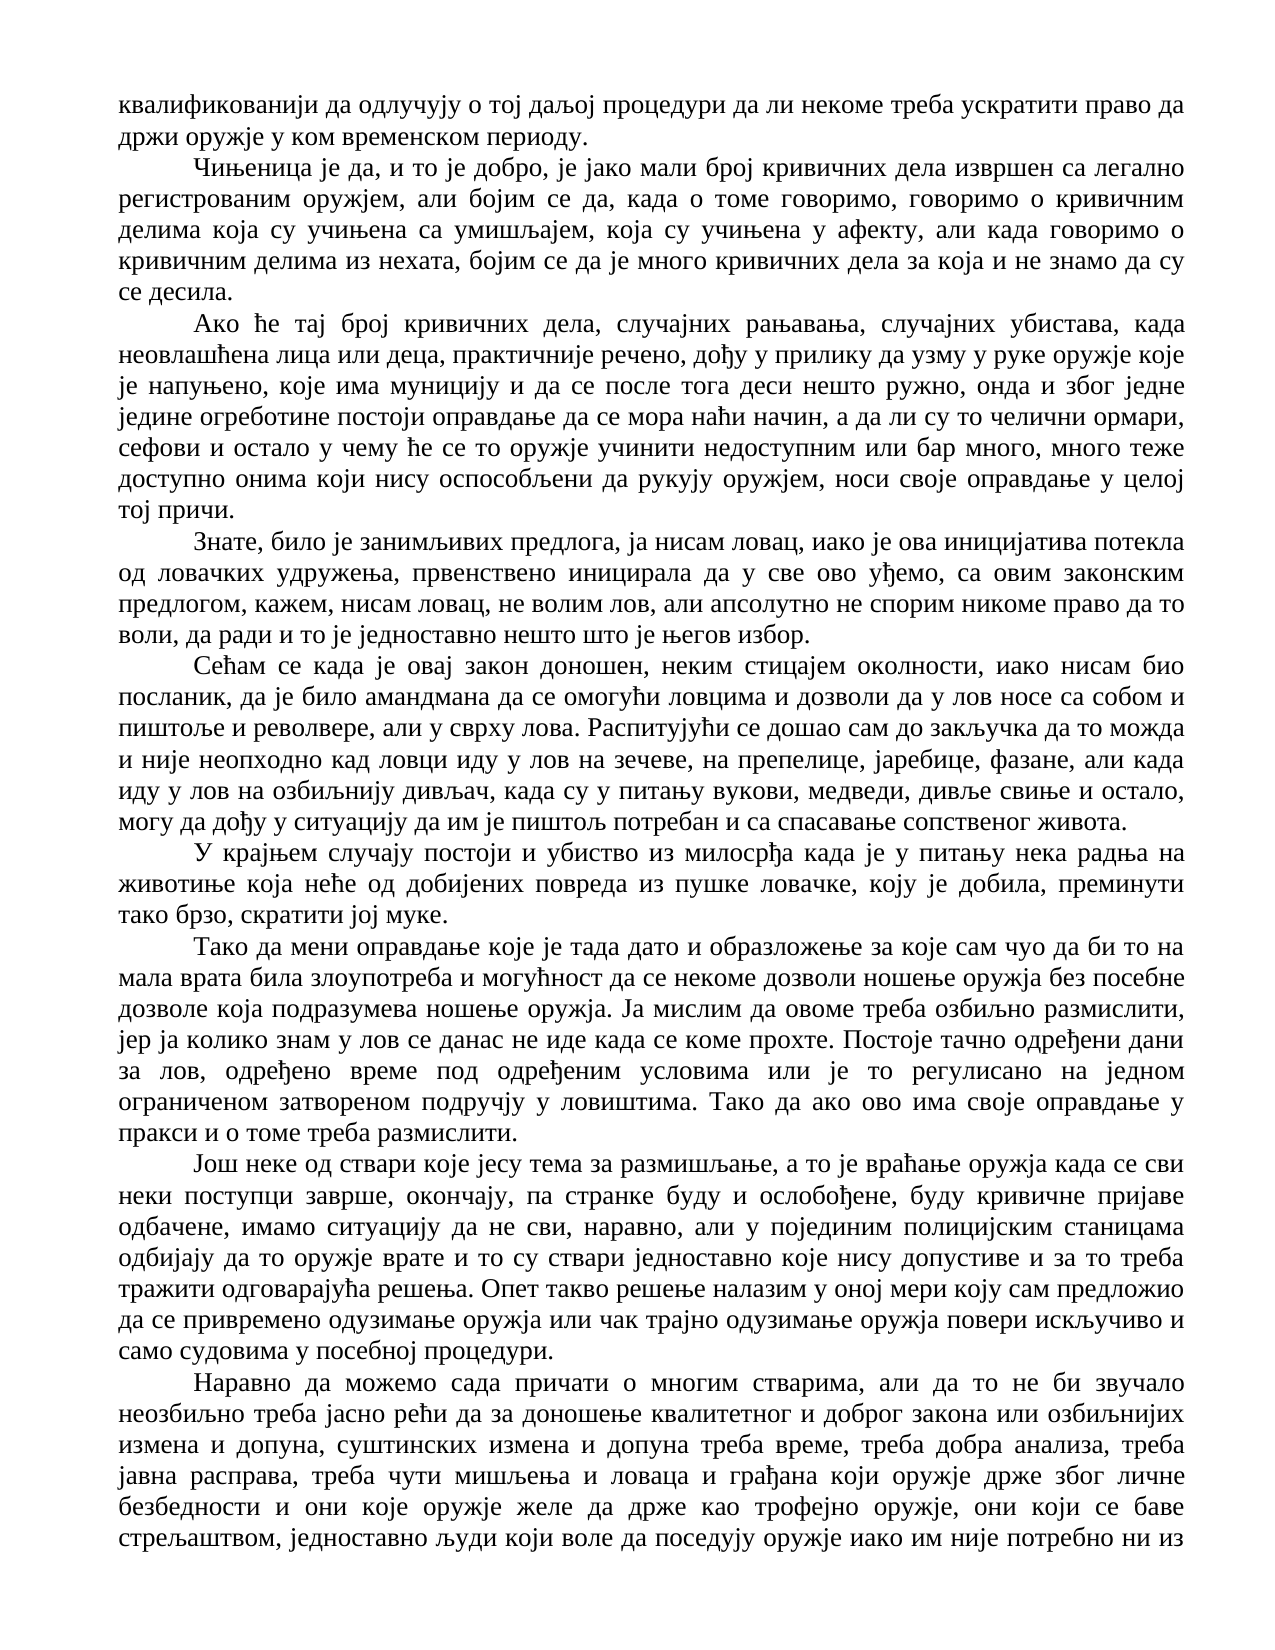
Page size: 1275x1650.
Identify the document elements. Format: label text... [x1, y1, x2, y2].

text Сећам се када је овај закон доношен, неким стицајем околности, иако нисам био посланик, да је било амандмана да се омогући ловцима и дозволи да у лов носе са собом и пиштоље и револвере, али у сврху лова. Распитујући се дошао сам до закључка да то можда и није неопходно кад ловци иду у лов на зечеве, на препелице, јаребице, фазане, али када иду у лов на озбиљнију дивљач, када су у питању вукови, медведи, дивље свиње и остало, могу да дођу у ситуацију да им је пиштољ потребан и са спасавање сопственог живота. [118, 649, 1186, 836]
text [118, 1366, 1186, 1552]
text У крајњем случају постоји и убиство из милосрђа када је у питању нека радња на животиње која неће од добијених повреда из пушке ловачке, коју је добила, преминути тако брзо, скратити јој муке. [118, 836, 1186, 929]
text Још неке од ствари које јесу тема за размишљање, а то је враћање оружја када се сви неки поступци заврше, окончају, па странке буду и ослобођене, буду кривичне пријаве одбачене, имамо ситуацију да не сви, наравно, али у појединим полицијским станицама одбијају да то оружје врате и то су ствари једноставно које нису допустиве и за то треба тражити одговарајућа решења. Опет такво решење налазим у оној мери коју сам предложио да се привремено одузимање оружја или чак трајно одузимање оружја повери искључиво и само судовима у посебној процедури. [118, 1148, 1186, 1366]
text Чињеница је да, и то је добро, је јако мали број кривичних дела извршен са легално регистрованим оружјем, али бојим се да, када о томе говоримо, говоримо о кривичним делима која су учињена са умишљајем, која су учињена у афекту, али када говоримо о кривичним делима из нехата, бојим се да је много кривичних дела за која и не знамо да су се десила. [118, 151, 1186, 307]
text Знате, било је занимљивих предлога, ја нисам ловац, иако је ова иницијатива потекла од ловачких удружења, првенствено иницирала да у све ово уђемо, са овим законским предлогом, кажем, нисам ловац, не волим лов, али апсолутно не спорим никоме право да то воли, да ради и то је једноставно нешто што је његов избор. [118, 525, 1186, 649]
text Ако ће тај број кривичних дела, случајних рањавања, случајних убистава, када неовлашћена лица или деца, практичније речено, дођу у прилику да узму у руке оружје које је напуњено, које има муницију и да се после тога деси нешто ружно, онда и због једне једине огреботине постоји оправдање да се мора наћи начин, а да ли су то челични ормари, сефови и остало у чему ће се то оружје учинити недоступним или бар много, много теже доступно онима који нису оспособљени да рукују оружјем, носи своје оправдање у целој тој причи. [118, 307, 1186, 525]
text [118, 89, 1186, 151]
text Тако да мени оправдање које је тада дато и образложење за које сам чуо да би то на мала врата била злоупотреба и могућност да се некоме дозволи ношење оружја без посебне дозволе која подразумева ношење оружја. Ја мислим да овоме треба озбиљно размислити, јер ја колико знам у лов се данас не иде када се коме прохте. Постоје тачно одређени дани за лов, одређено време под одређеним условима или је то регулисано на једном ограниченом затвореном подручју у ловиштима. Тако да ако ово има своје оправдање у пракси и о томе треба размислити. [118, 929, 1186, 1148]
